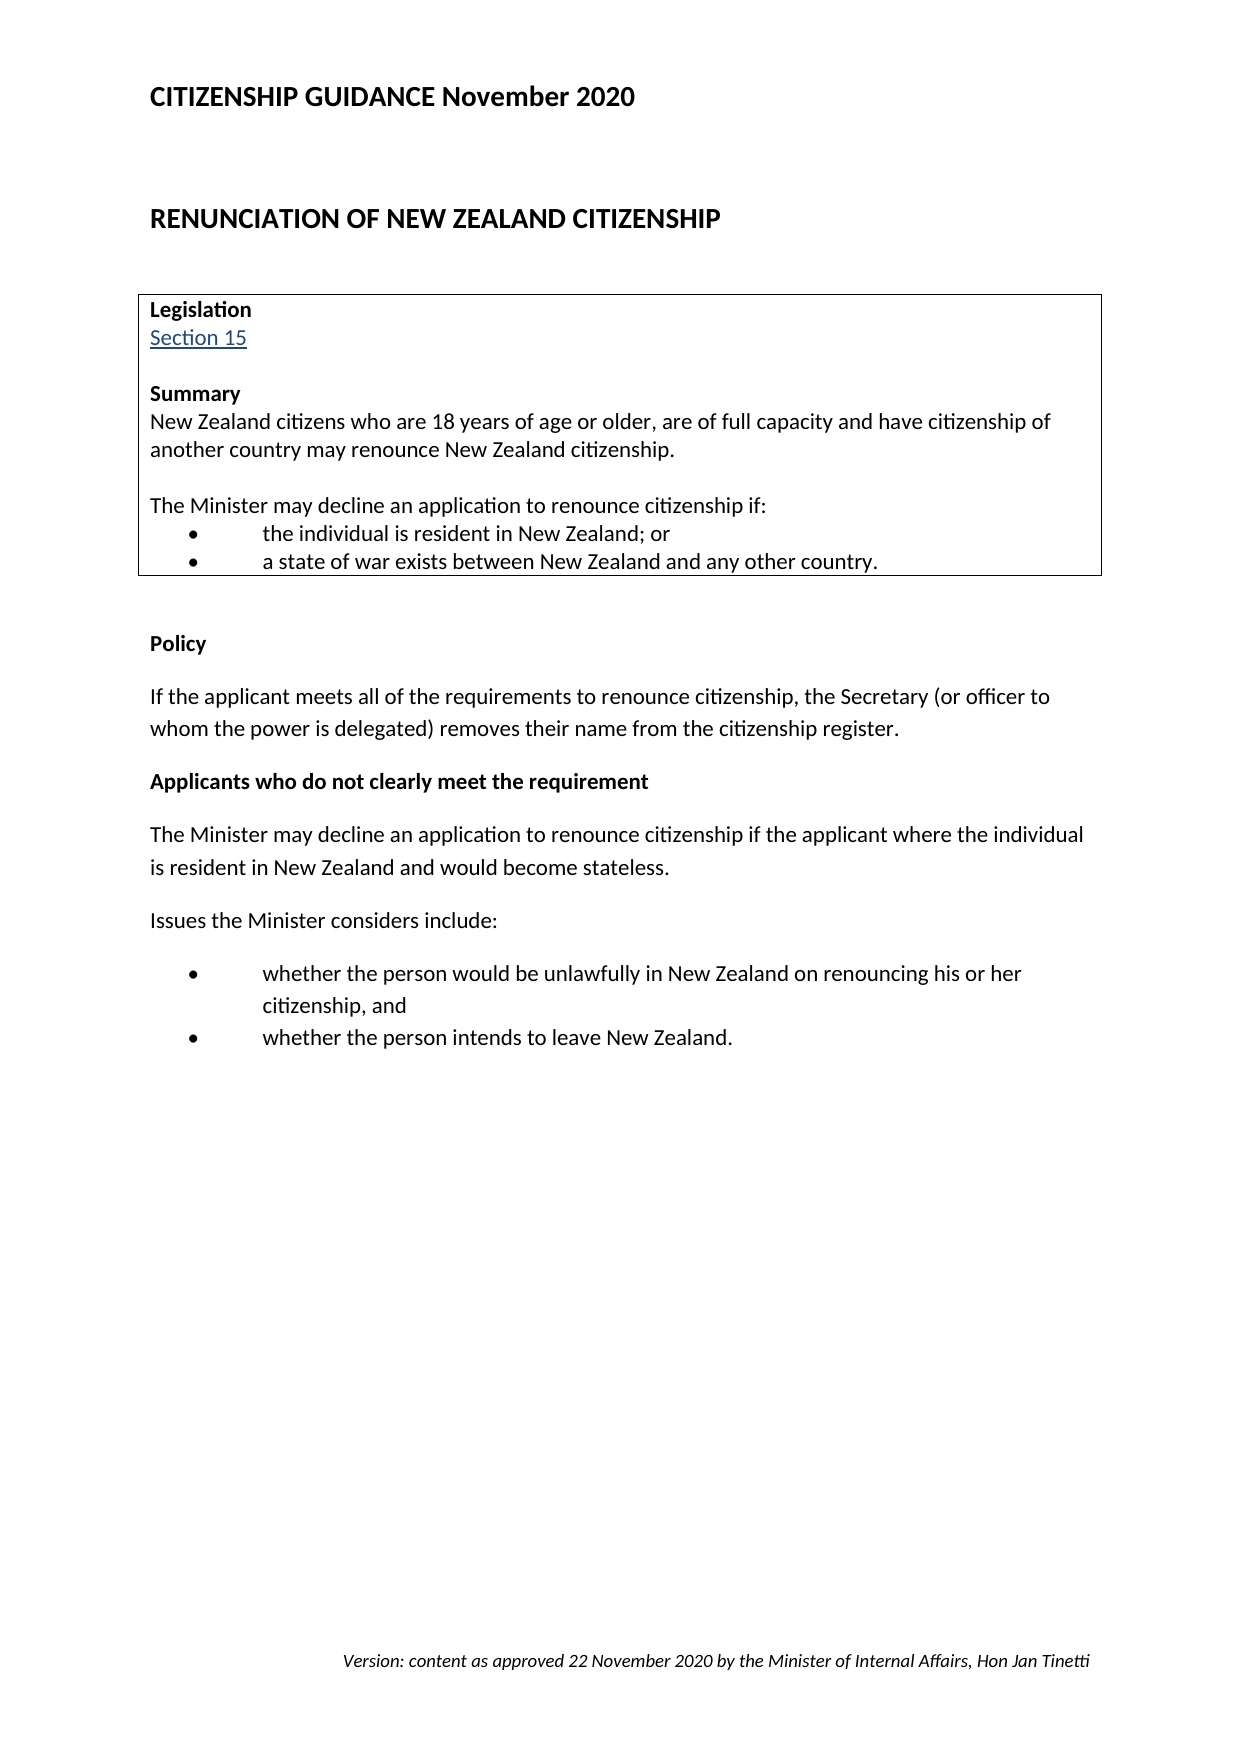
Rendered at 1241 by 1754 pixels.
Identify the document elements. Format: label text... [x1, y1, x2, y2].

text Policy [150, 629, 1090, 657]
text If the applicant meets all of the requirements to renounce citizenship, the Secretary (or officer to whom the power is delegated) removes their name from the citizenship register. [150, 682, 1090, 742]
text The Minister may decline an application to renounce citizenship if the applicant where the individual is resident in New Zealand and would become stateless. [150, 821, 1090, 881]
list whether the person intends to leave New Zealand. [187, 1023, 1090, 1051]
list whether the person would be unlawfully in New Zealand on renouncing his or her citizenship, and [187, 959, 1090, 1019]
table_header Legislation Section 15 Summary New Zealand citizens who are 18 years of age or older, are of full capacity and have citizenship of another country may renounce New Zealand citizenship. The Minister may decline an application to renounce citizenship if: the individual is resident in New Zealand; or a state of war exists between New Zealand and any other country. [139, 295, 1101, 575]
text Applicants who do not clearly meet the requirement [150, 767, 1090, 796]
subtitle RENUNCIATION OF NEW ZEALAND CITIZENSHIP [150, 200, 1090, 236]
text Issues the Minister considers include: [150, 906, 1090, 934]
